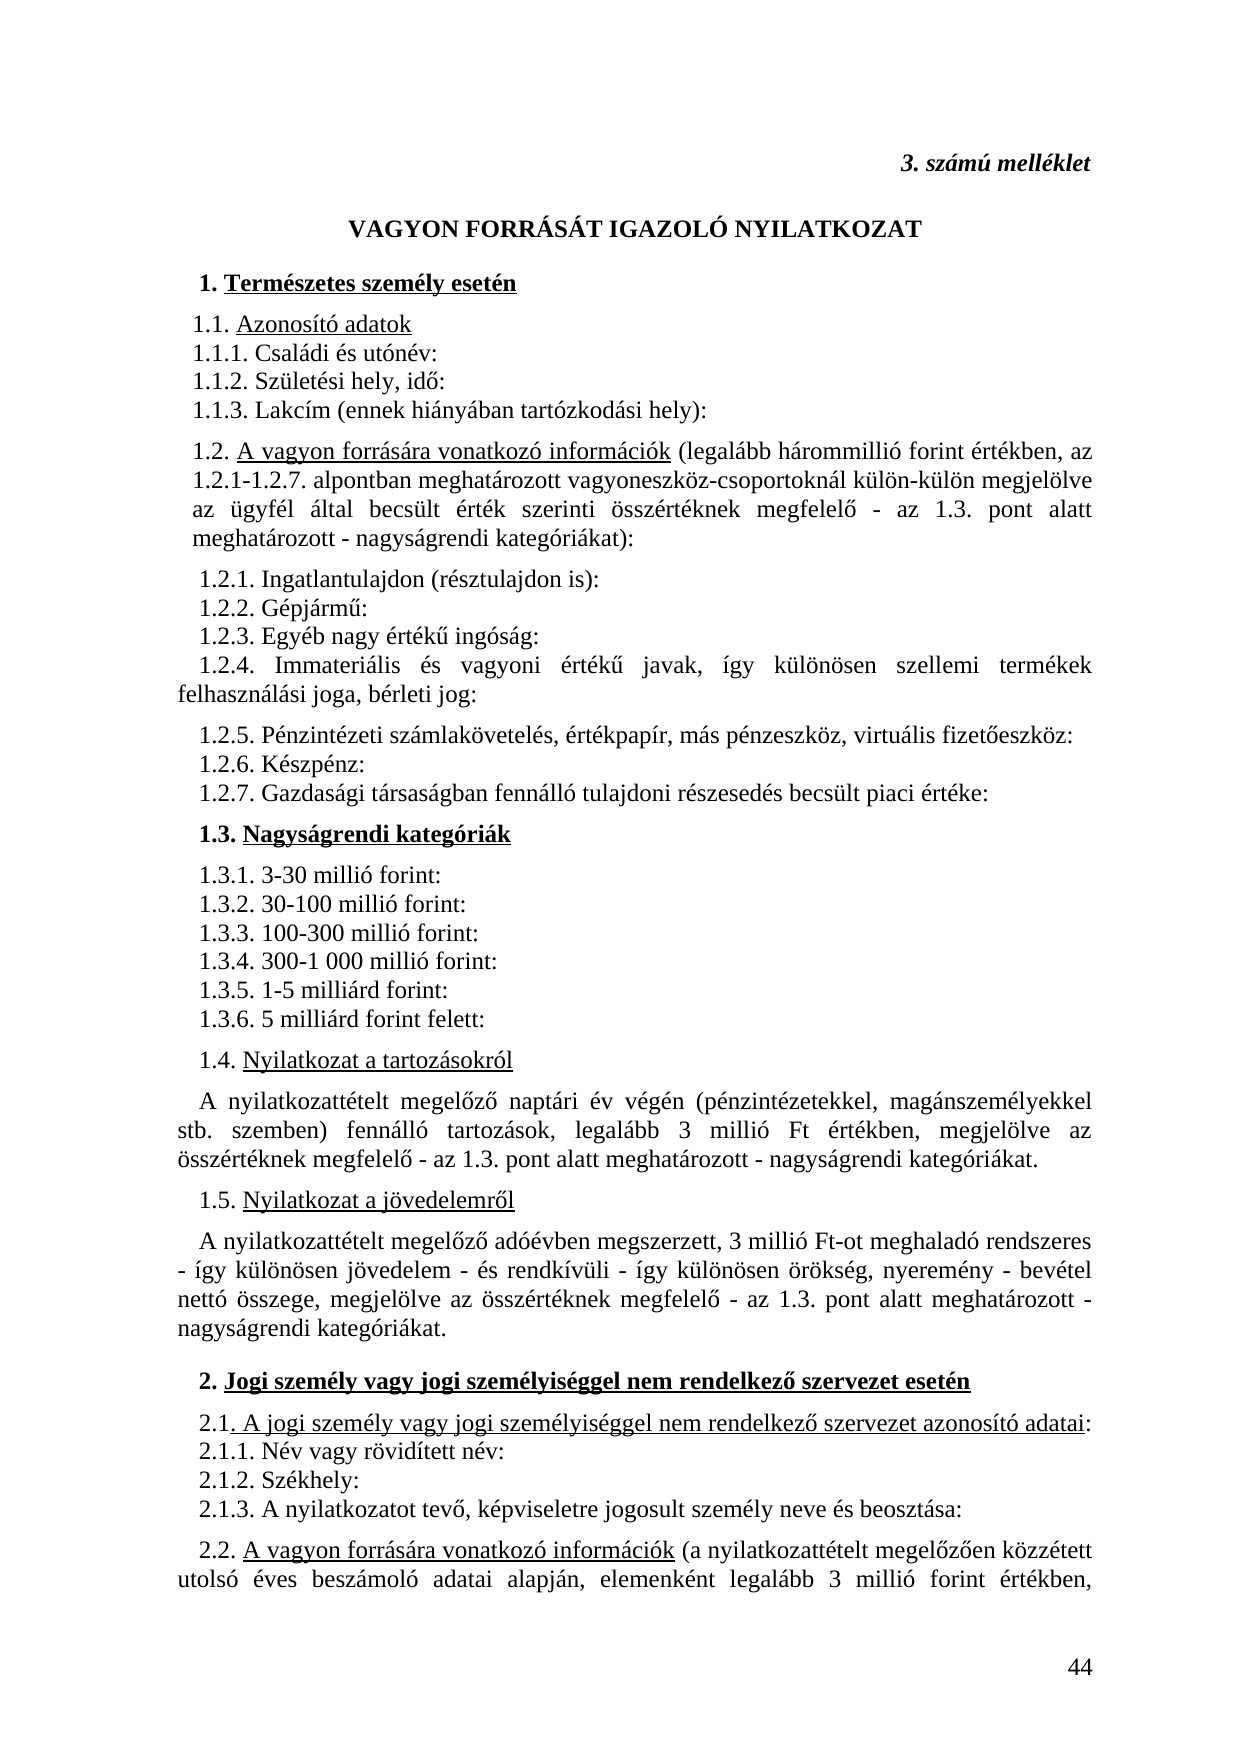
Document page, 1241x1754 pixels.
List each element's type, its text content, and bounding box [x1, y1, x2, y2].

text 1.3.3. 100-300 millió forint: [177, 918, 1093, 946]
text 1.1.3. Lakcím (ennek hiányában tartózkodási hely): [177, 395, 1093, 424]
text 1.5. Nyilatkozat a jövedelemről [177, 1185, 1093, 1214]
text 2.1.1. Név vagy rövidített név: [177, 1436, 1093, 1465]
text 1.3. Nagyságrendi kategóriák [177, 819, 1093, 848]
text 1.1. Azonosító adatok [177, 309, 1093, 338]
text 1.2.3. Egyéb nagy értékű ingóság: [177, 621, 1093, 650]
text 1.3.2. 30-100 millió forint: [177, 889, 1093, 918]
text 2.1.3. A nyilatkozatot tevő, képviseletre jogosult személy neve és beosztása: [177, 1494, 1093, 1523]
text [177, 1535, 1093, 1593]
text 1.2.2. Gépjármű: [177, 593, 1093, 621]
text VAGYON FORRÁSÁT IGAZOLÓ NYILATKOZAT [177, 214, 1093, 243]
text 1.3.4. 300-1 000 millió forint: [177, 946, 1093, 975]
text 1.2.5. Pénzintézeti számlakövetelés, értékpapír, más pénzeszköz, virtuális fizetőeszköz: [177, 720, 1093, 749]
text 2.1.2. Székhely: [177, 1465, 1093, 1494]
text 1.1.2. Születési hely, idő: [177, 366, 1093, 395]
text 1.3.6. 5 milliárd forint felett: [177, 1004, 1093, 1033]
text 1.2.1. Ingatlantulajdon (résztulajdon is): [177, 564, 1093, 593]
text 2. Jogi személy vagy jogi személyiséggel nem rendelkező szervezet esetén [177, 1366, 1093, 1395]
text 1.1.1. Családi és utónév: [177, 338, 1093, 366]
text 1.2.4. Immateriális és vagyoni értékű javak, így különösen szellemi termékek felhasználási joga, bérleti jog: [177, 650, 1093, 708]
text 1.2. A vagyon forrására vonatkozó információk (legalább hárommillió forint értékben, az 1.2.1-1.2.7. alpontban meghatározott vagyoneszköz-csoportoknál külön-külön megjelölve az ügyfél által becsült érték szerinti összértéknek megfelelő - az 1.3. pont alatt meghatározott - nagyságrendi kategóriákat): [192, 436, 1093, 551]
text 1.2.7. Gazdasági társaságban fennálló tulajdoni részesedés becsült piaci értéke: [177, 778, 1093, 806]
text 3. számú melléklet [177, 148, 1093, 176]
text 1.4. Nyilatkozat a tartozásokról [177, 1045, 1093, 1074]
text A nyilatkozattételt megelőző naptári év végén (pénzintézetekkel, magánszemélyekkel stb. szemben) fennálló tartozások, legalább 3 millió Ft értékben, megjelölve az összértéknek megfelelő - az 1.3. pont alatt meghatározott - nagyságrendi kategóriákat. [177, 1086, 1093, 1173]
text 2.1. A jogi személy vagy jogi személyiséggel nem rendelkező szervezet azonosító adatai: [177, 1408, 1093, 1436]
text 1.3.5. 1-5 milliárd forint: [177, 975, 1093, 1004]
text 1.3.1. 3-30 millió forint: [177, 860, 1093, 889]
text A nyilatkozattételt megelőző adóévben megszerzett, 3 millió Ft-ot meghaladó rendszeres - így különösen jövedelem - és rendkívüli - így különösen örökség, nyeremény - bevétel nettó összege, megjelölve az összértéknek megfelelő - az 1.3. pont alatt meghatározott - nagyságrendi kategóriákat. [177, 1226, 1093, 1341]
text 1. Természetes személy esetén [177, 268, 1093, 296]
text 1.2.6. Készpénz: [177, 749, 1093, 778]
